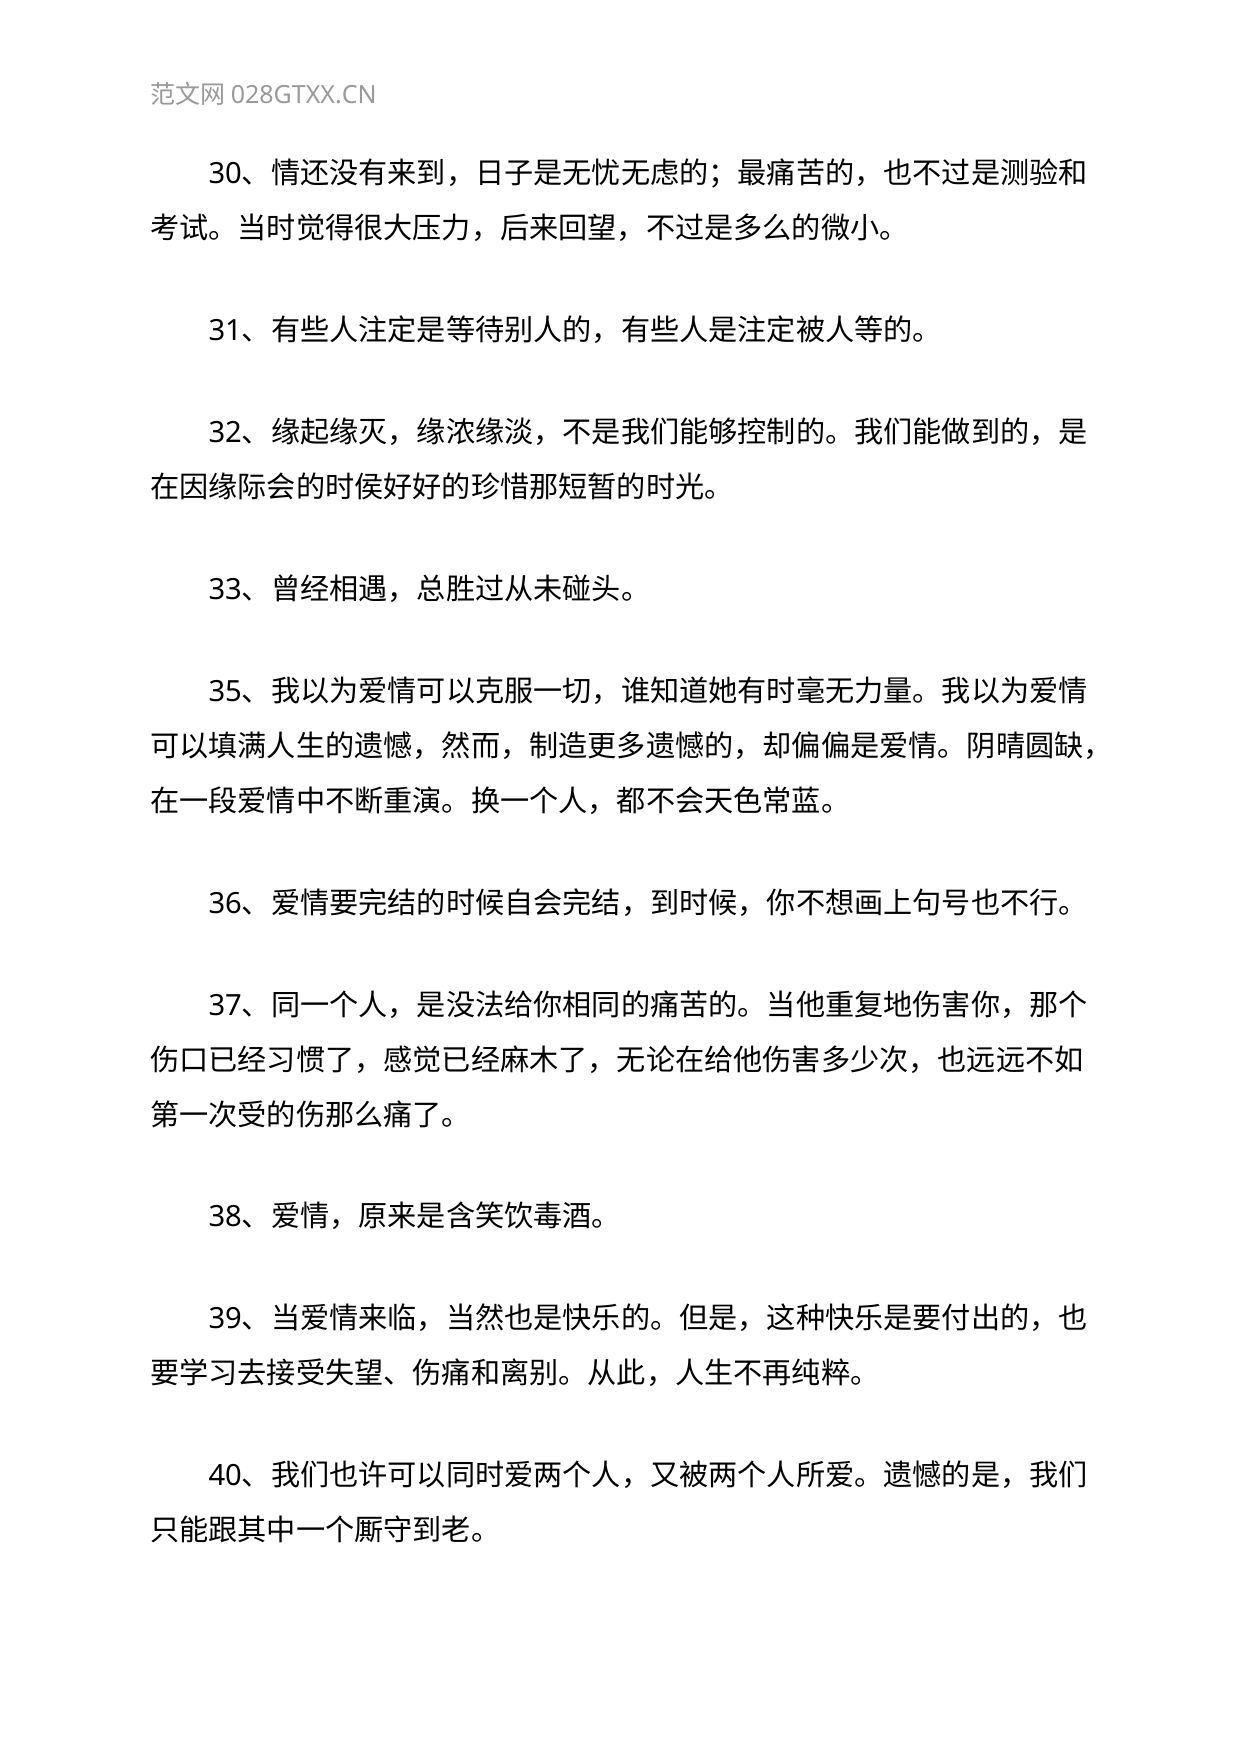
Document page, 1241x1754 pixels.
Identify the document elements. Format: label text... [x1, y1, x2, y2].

text 30、情还没有来到，日子是无忧无虑的；最痛苦的，也不过是测验和考试。当时觉得很大压力，后来回望，不过是多么的微小。 [150, 150, 1090, 247]
text 33、曾经相遇，总胜过从未碰头。 [150, 566, 1090, 608]
text 39、当爱情来临，当然也是快乐的。但是，这种快乐是要付出的，也要学习去接受失望、伤痛和离别。从此，人生不再纯粹。 [150, 1295, 1090, 1392]
text 32、缘起缘灭，缘浓缘淡，不是我们能够控制的。我们能做到的，是在因缘际会的时侯好好的珍惜那短暂的时光。 [150, 409, 1090, 506]
text 35、我以为爱情可以克服一切，谁知道她有时毫无力量。我以为爱情可以填满人生的遗憾，然而，制造更多遗憾的，却偏偏是爱情。阴晴圆缺，在一段爱情中不断重演。换一个人，都不会天色常蓝。 [150, 667, 1090, 820]
text 38、爱情，原来是含笑饮毒酒。 [150, 1193, 1090, 1235]
text 36、爱情要完结的时候自会完结，到时候，你不想画上句号也不行。 [150, 879, 1090, 922]
text 37、同一个人，是没法给你相同的痛苦的。当他重复地伤害你，那个伤口已经习惯了，感觉已经麻木了，无论在给他伤害多少次，也远远不如第一次受的伤那么痛了。 [150, 981, 1090, 1133]
text 40、我们也许可以同时爱两个人，又被两个人所爱。遗憾的是，我们只能跟其中一个厮守到老。 [150, 1452, 1090, 1549]
text 31、有些人注定是等待别人的，有些人是注定被人等的。 [150, 307, 1090, 349]
